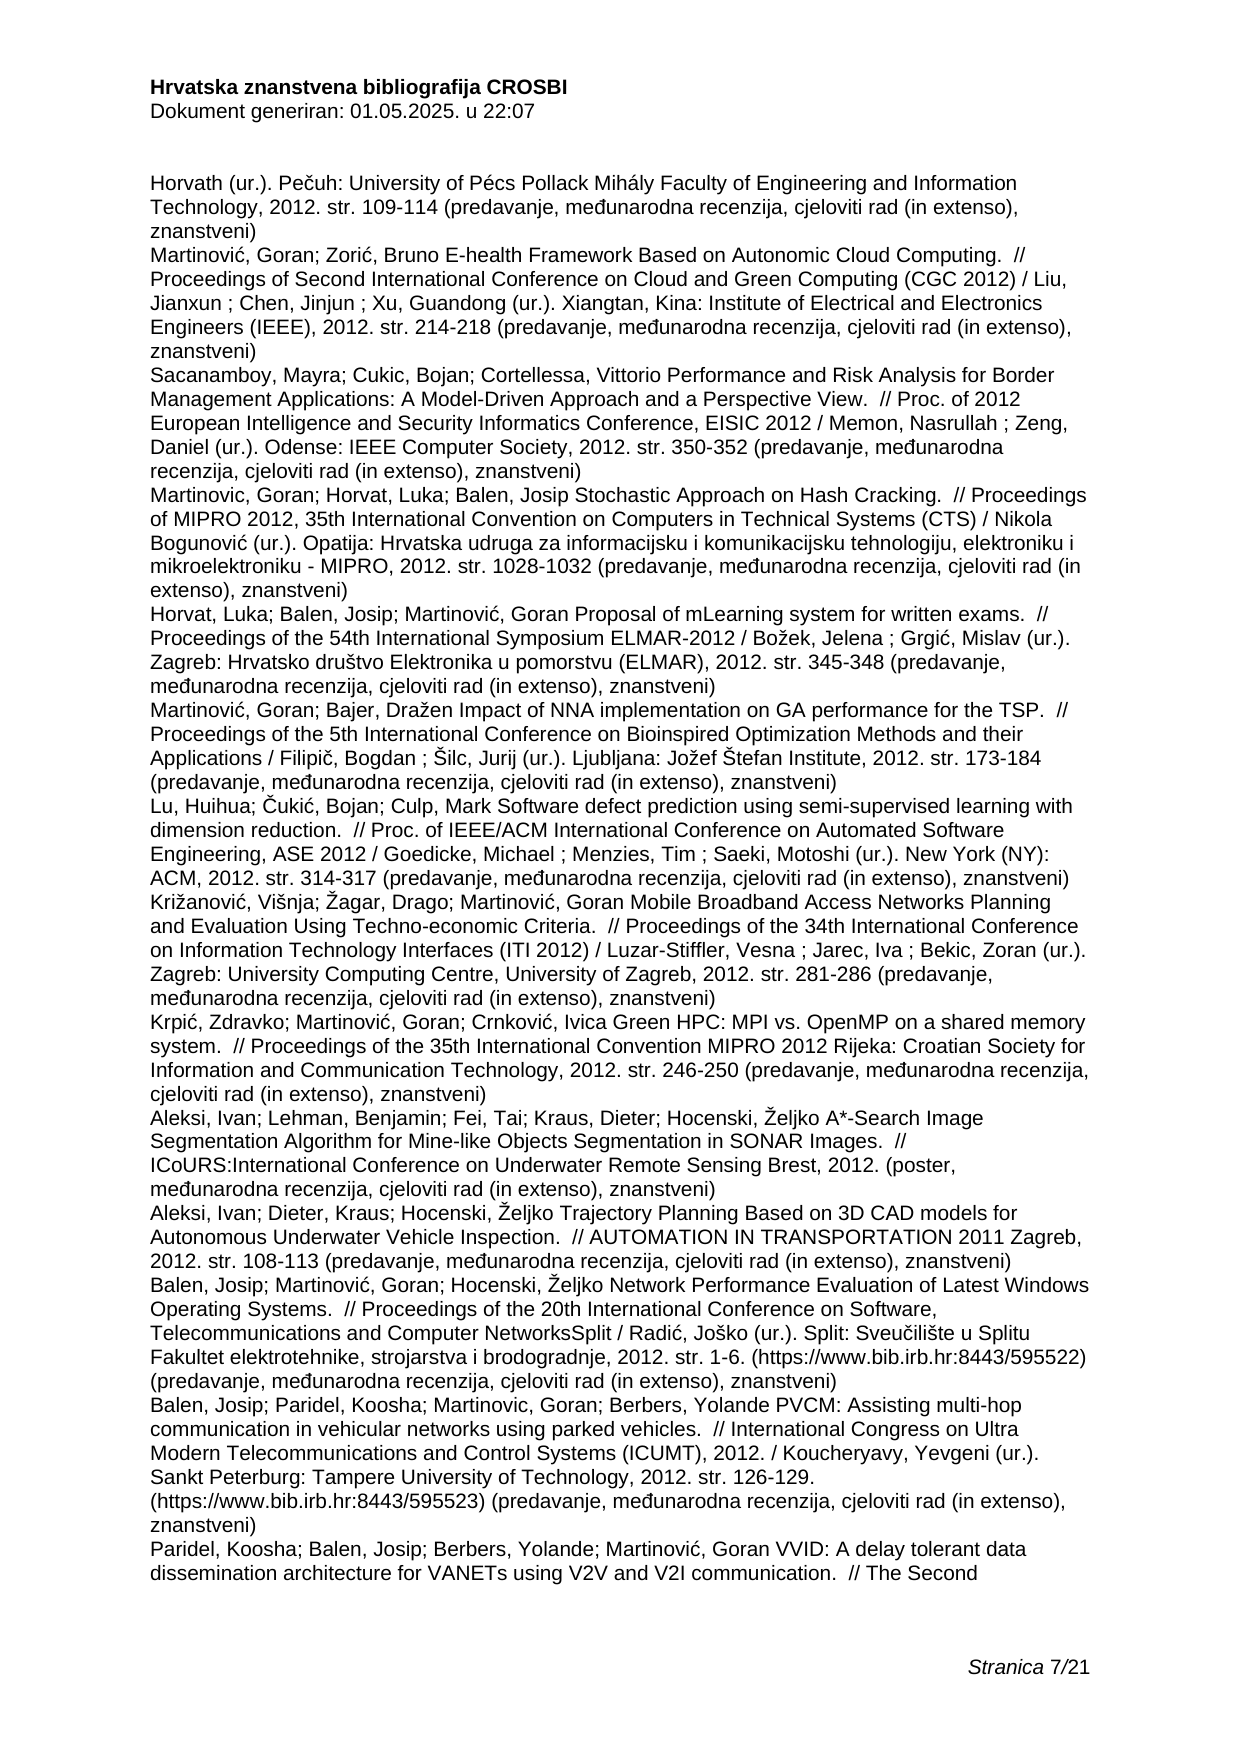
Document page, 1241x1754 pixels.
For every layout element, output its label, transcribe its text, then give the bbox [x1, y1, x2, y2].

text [150, 1537, 1090, 1584]
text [150, 171, 1090, 243]
text Sacanamboy, Mayra; Cukic, Bojan; Cortellessa, Vittorio [150, 363, 1090, 482]
text Balen, Josip; Paridel, Koosha; Martinovic, Goran; Berbers, Yolande [150, 1393, 1090, 1537]
text Aleksi, Ivan; Dieter, Kraus; Hocenski, Željko [150, 1201, 1090, 1273]
text Balen, Josip; Martinović, Goran; Hocenski, Željko [150, 1273, 1090, 1393]
text Martinović, Goran; Zorić, Bruno [150, 243, 1090, 363]
text Martinovic, Goran; Horvat, Luka; Balen, Josip [150, 482, 1090, 602]
text Lu, Huihua; Čukić, Bojan; Culp, Mark [150, 794, 1090, 890]
text Aleksi, Ivan; Lehman, Benjamin; Fei, Tai; Kraus, Dieter; Hocenski, Željko [150, 1105, 1090, 1201]
text Križanović, Višnja; Žagar, Drago; Martinović, Goran [150, 890, 1090, 1009]
text Krpić, Zdravko; Martinović, Goran; Crnković, Ivica [150, 1009, 1090, 1105]
text Martinović, Goran; Bajer, Dražen [150, 698, 1090, 794]
text Horvat, Luka; Balen, Josip; Martinović, Goran [150, 602, 1090, 698]
